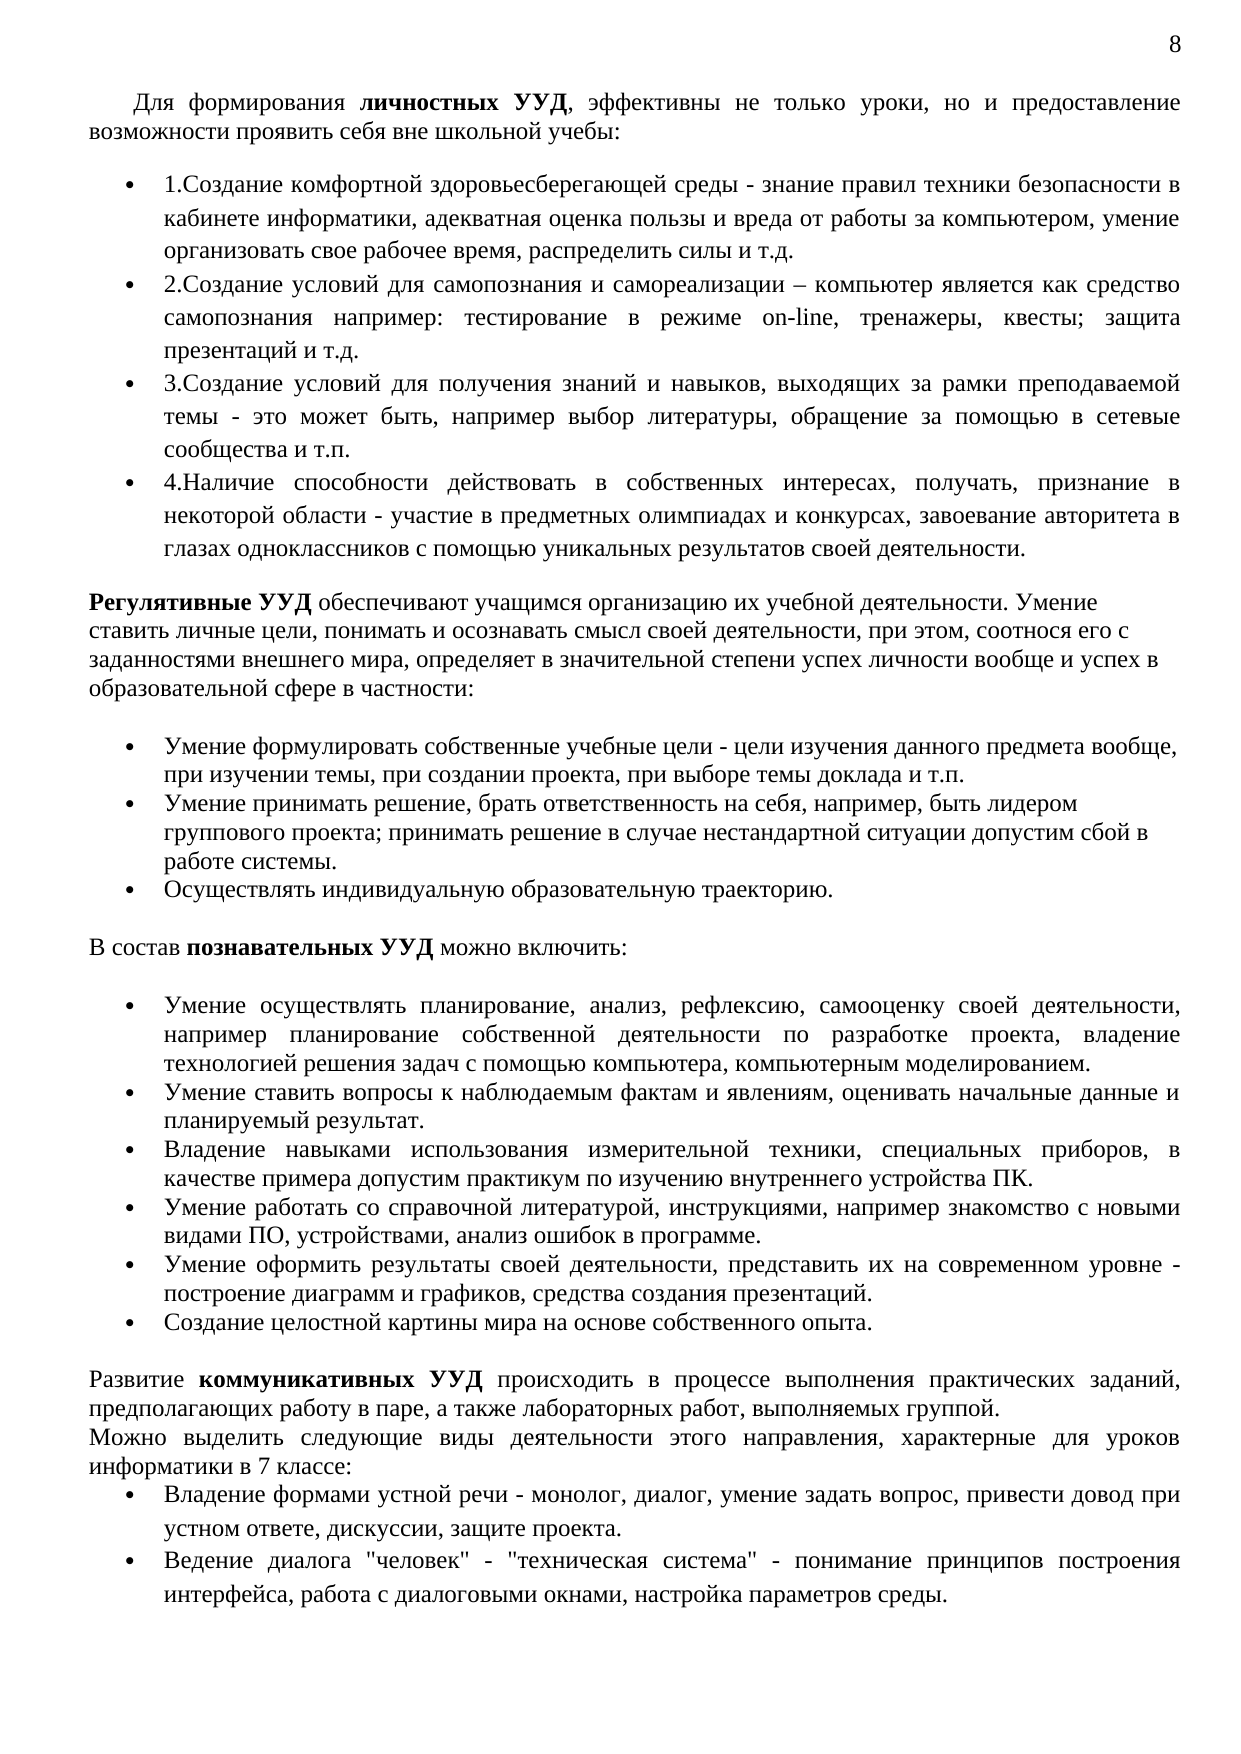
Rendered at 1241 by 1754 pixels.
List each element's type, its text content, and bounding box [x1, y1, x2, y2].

text Для формирования личностных УУД, эффективны не только уроки, но и предоставление возможности проявить себя вне школьной учебы: [89, 87, 1181, 144]
list Ведение диалога "человек" - "техническая система" - понимание принципов построения интерфейса, работа с диалоговыми окнами, настройка параметров среды. [126, 1546, 1181, 1607]
list 4.Наличие способности действовать в собственных интересах, получать, признание в некоторой области - участие в предметных олимпиадах и конкурсах, завоевание авторитета в глазах одноклассников с помощью уникальных результатов своей деятельности. [126, 467, 1181, 562]
text Можно выделить следующие виды деятельности этого направления, характерные для уроков информатики в 7 классе: [89, 1422, 1181, 1479]
list Умение осуществлять планирование, анализ, рефлексию, самооценку своей деятельности, например планирование собственной деятельности по разработке проекта, владение технологией решения задач с помощью компьютера, компьютерным моделированием. [126, 990, 1181, 1077]
list Умение принимать решение, брать ответственность на себя, например, быть лидером группового проекта; принимать решение в случае нестандартной ситуации допустим сбой в работе системы. [126, 788, 1181, 874]
list 3.Создание условий для получения знаний и навыков, выходящих за рамки преподаваемой темы - это может быть, например выбор литературы, обращение за помощью в сетевые сообщества и т.п. [126, 368, 1181, 462]
list Умение ставить вопросы к наблюдаемым фактам и явлениям, оценивать начальные данные и планируемый результат. [126, 1077, 1181, 1134]
list 1.Создание комфортной здоровьесберегающей среды - знание правил техники безопасности в кабинете информатики, адекватная оценка пользы и вреда от работы за компьютером, умение организовать свое рабочее время, распределить силы и т.д. [126, 169, 1181, 264]
list Создание целостной картины мира на основе собственного опыта. [126, 1307, 1181, 1335]
text В состав познавательных УУД можно включить: [89, 932, 1181, 961]
text Развитие коммуникативных УУД происходить в процессе выполнения практических заданий, предполагающих работу в паре, а также лабораторных работ, выполняемых группой. [89, 1364, 1181, 1422]
list 2.Создание условий для самопознания и самореализации – компьютер является как средство самопознания например: тестирование в режиме on-line, тренажеры, квесты; защита презентаций и т.д. [126, 269, 1181, 363]
list Умение формулировать собственные учебные цели - цели изучения данного предмета вообще, при изучении темы, при создании проекта, при выборе темы доклада и т.п. [126, 731, 1181, 788]
list Умение работать со справочной литературой, инструкциями, например знакомство с новыми видами ПО, устройствами, анализ ошибок в программе. [126, 1192, 1181, 1249]
list Владение навыками использования измерительной техники, специальных приборов, в качестве примера допустим практикум по изучению внутреннего устройства ПК. [126, 1134, 1181, 1192]
list Умение оформить результаты своей деятельности, представить их на современном уровне - построение диаграмм и графиков, средства создания презентаций. [126, 1249, 1181, 1307]
list Осуществлять индивидуальную образовательную траекторию. [126, 874, 1181, 903]
text Регулятивные УУД обеспечивают учащимся организацию их учебной деятельности. Умение ставить личные цели, понимать и осознавать смысл своей деятельности, при этом, соотнося его с заданностями внешнего мира, определяет в значительной степени успех личности вообще и успех в образовательной сфере в частности: [89, 587, 1181, 702]
list Владение формами устной речи - монолог, диалог, умение задать вопрос, привести довод при устном ответе, дискуссии, защите проекта. [126, 1479, 1181, 1541]
